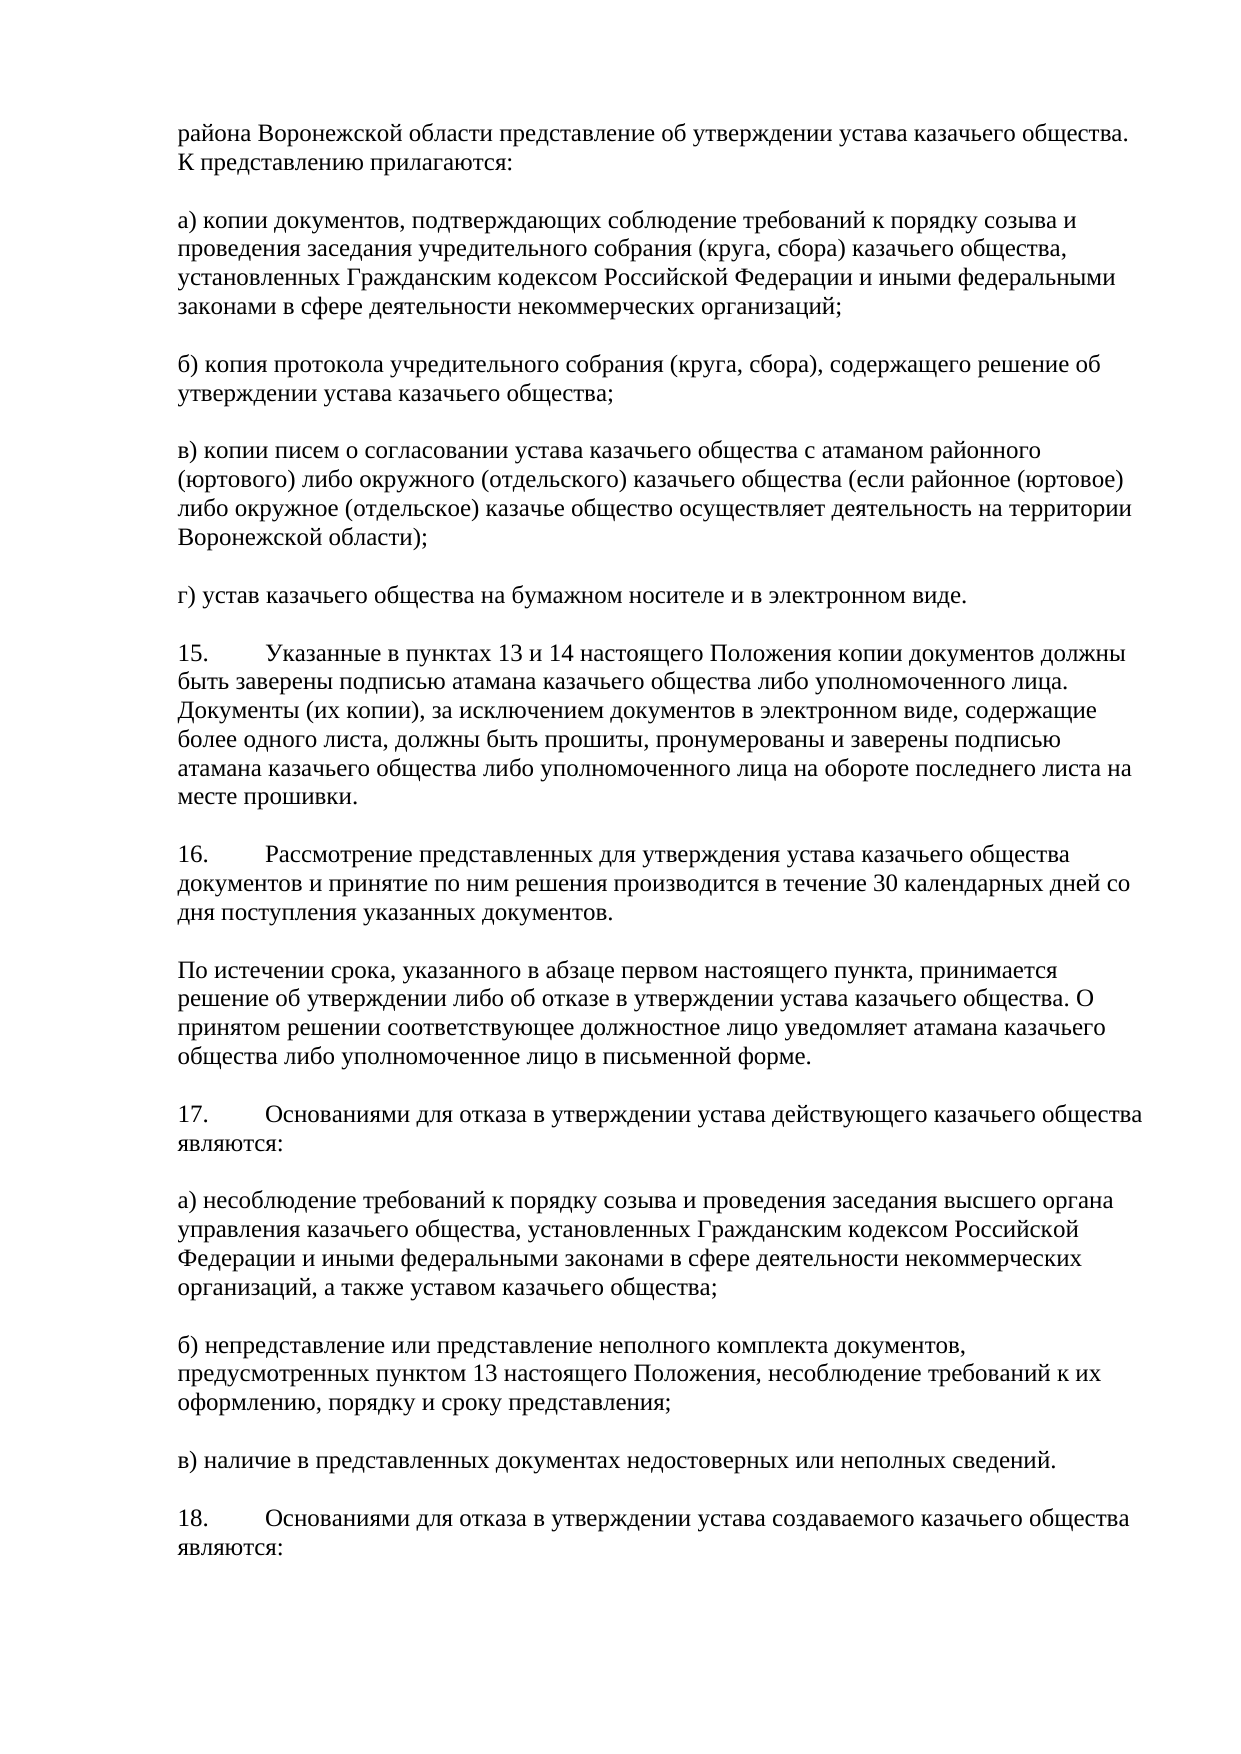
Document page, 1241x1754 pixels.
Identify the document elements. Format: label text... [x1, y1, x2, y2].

text в) наличие в представленных документах недостоверных или неполных сведений. [177, 1445, 1152, 1474]
text По истечении срока, указанного в абзаце первом настоящего пункта, принимается решение об утверждении либо об отказе в утверждении устава казачьего общества. О принятом решении соответствующее должностное лицо уведомляет атамана казачьего общества либо уполномоченное лицо в письменной форме. [177, 955, 1152, 1070]
text б) непредставление или представление неполного комплекта документов, предусмотренных пунктом 13 настоящего Положения, несоблюдение требований к их оформлению, порядку и сроку представления; [177, 1330, 1152, 1416]
text 16. Рассмотрение представленных для утверждения устава казачьего общества документов и принятие по ним решения производится в течение 30 календарных дней со дня поступления указанных документов. [177, 839, 1152, 926]
text а) несоблюдение требований к порядку созыва и проведения заседания высшего органа управления казачьего общества, установленных Гражданским кодексом Российской Федерации и иными федеральными законами в сфере деятельности некоммерческих организаций, а также уставом казачьего общества; [177, 1186, 1152, 1301]
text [177, 118, 1152, 176]
text г) устав казачьего общества на бумажном носителе и в электронном виде. [177, 580, 1152, 608]
text 18. Основаниями для отказа в утверждении устава создаваемого казачьего общества являются: [177, 1503, 1152, 1561]
text 17. Основаниями для отказа в утверждении устава действующего казачьего общества являются: [177, 1099, 1152, 1156]
text б) копия протокола учредительного собрания (круга, сбора), содержащего решение об утверждении устава казачьего общества; [177, 349, 1152, 406]
text 15. Указанные в пунктах 13 и 14 настоящего Положения копии документов должны быть заверены подписью атамана казачьего общества либо уполномоченного лица. Документы (их копии), за исключением документов в электронном виде, содержащие более одного листа, должны быть прошиты, пронумерованы и заверены подписью атамана казачьего общества либо уполномоченного лица на обороте последнего листа на месте прошивки. [177, 638, 1152, 810]
text а) копии документов, подтверждающих соблюдение требований к порядку созыва и проведения заседания учредительного собрания (круга, сбора) казачьего общества, установленных Гражданским кодексом Российской Федерации и иными федеральными законами в сфере деятельности некоммерческих организаций; [177, 205, 1152, 320]
